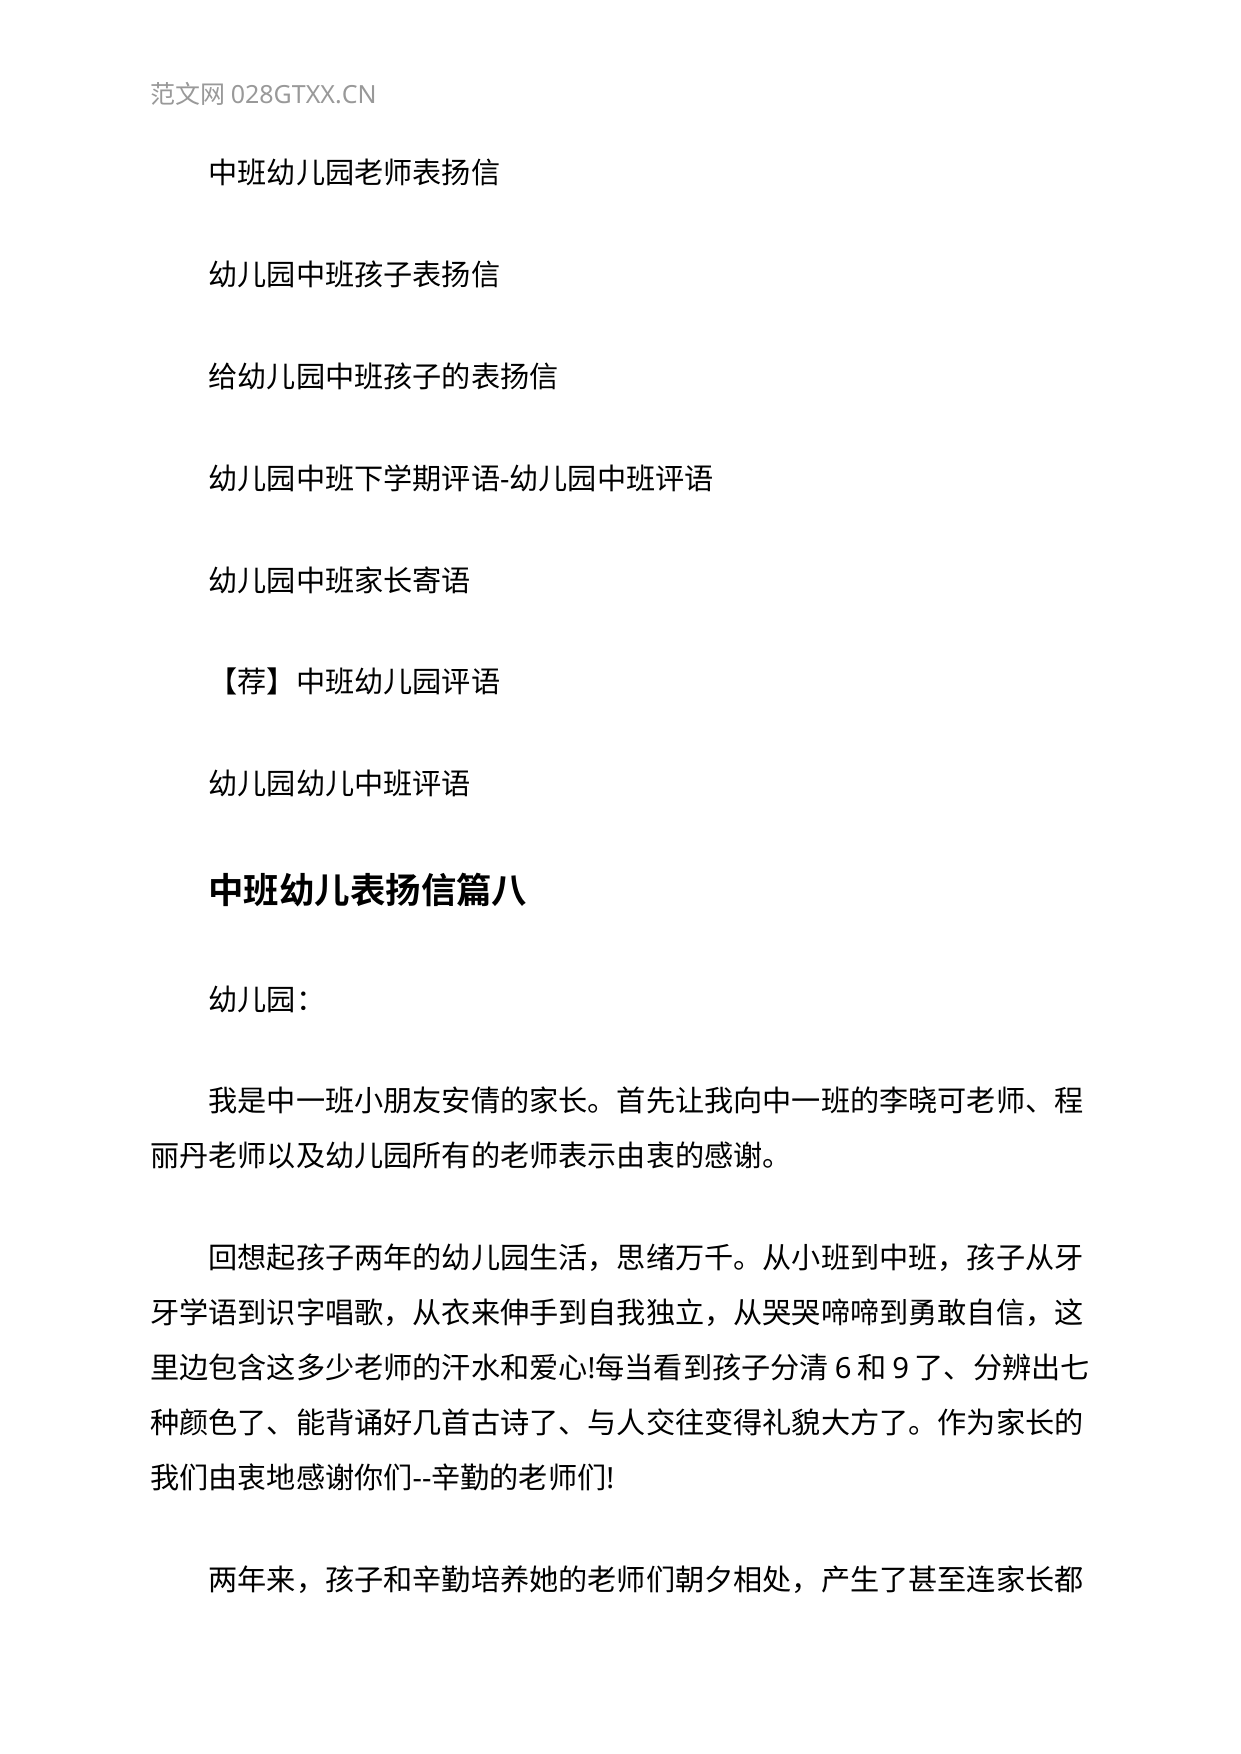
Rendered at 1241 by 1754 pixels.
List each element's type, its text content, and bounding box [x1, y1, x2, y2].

text 中班幼儿表扬信篇八 [150, 863, 1090, 914]
text 幼儿园幼儿中班评语 [150, 761, 1090, 803]
text 幼儿园中班下学期评语-幼儿园中班评语 [150, 455, 1090, 498]
text 给幼儿园中班孩子的表扬信 [150, 353, 1090, 396]
text 【荐】中班幼儿园评语 [150, 659, 1090, 701]
text 幼儿园： [150, 976, 1090, 1018]
text 幼儿园中班家长寄语 [150, 557, 1090, 599]
text 回想起孩子两年的幼儿园生活，思绪万千。从小班到中班，孩子从牙牙学语到识字唱歌，从衣来伸手到自我独立，从哭哭啼啼到勇敢自信，这里边包含这多少老师的汗水和爱心!每当看到孩子分清6和9了、分辨出七种颜色了、能背诵好几首古诗了、与人交往变得礼貌大方了。作为家长的我们由衷地感谢你们--辛勤的老师们! [150, 1234, 1090, 1497]
text 中班幼儿园老师表扬信 [150, 150, 1090, 192]
text 幼儿园中班孩子表扬信 [150, 252, 1090, 294]
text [150, 1556, 1090, 1598]
text 我是中一班小朋友安倩的家长。首先让我向中一班的李晓可老师、程丽丹老师以及幼儿园所有的老师表示由衷的感谢。 [150, 1078, 1090, 1175]
